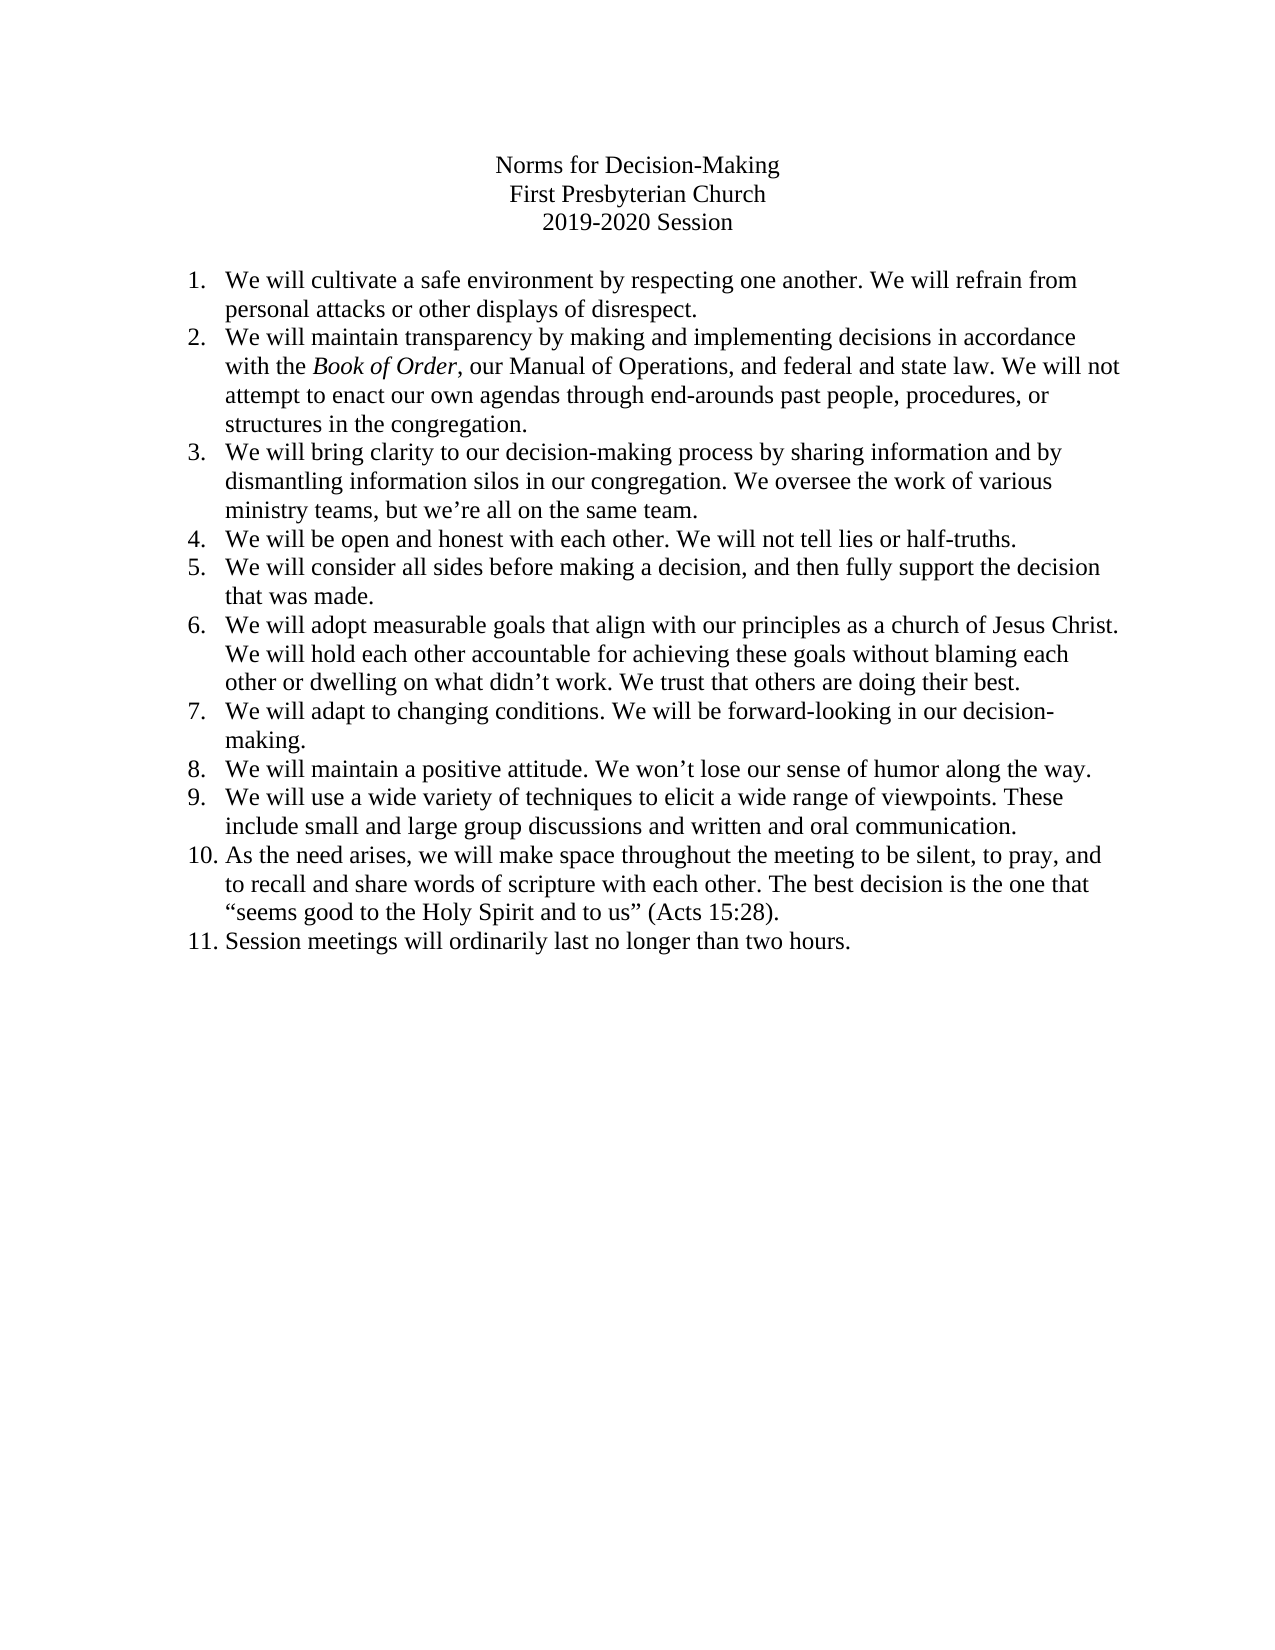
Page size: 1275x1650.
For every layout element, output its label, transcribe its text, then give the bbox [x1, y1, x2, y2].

list We will cultivate a safe environment by respecting one another. We will refrain from personal attacks or other displays of disrespect. [187, 265, 1125, 322]
text Norms for Decision-Making [150, 150, 1125, 179]
text 2019-2020 Session [150, 207, 1125, 236]
list We will be open and honest with each other. We will not tell lies or half-truths. [187, 524, 1125, 552]
list We will bring clarity to our decision-making process by sharing information and by dismantling information silos in our congregation. We oversee the work of various ministry teams, but we’re all on the same team. [187, 437, 1125, 524]
list We will maintain a positive attitude. We won’t lose our sense of humor along the way. [187, 754, 1125, 782]
list We will adopt measurable goals that align with our principles as a church of Jesus Christ. We will hold each other accountable for achieving these goals without blaming each other or dwelling on what didn’t work. We trust that others are doing their best. [187, 610, 1125, 696]
list We will adapt to changing conditions. We will be forward-looking in our decision-making. [187, 696, 1125, 754]
list We will consider all sides before making a decision, and then fully support the decision that was made. [187, 552, 1125, 610]
text First Presbyterian Church [150, 179, 1125, 207]
list We will use a wide variety of techniques to elicit a wide range of viewpoints. These include small and large group discussions and written and oral communication. [187, 782, 1125, 840]
list As the need arises, we will make space throughout the meeting to be silent, to pray, and to recall and share words of scripture with each other. The best decision is the one that “seems good to the Holy Spirit and to us” (Acts 15:28). [187, 840, 1125, 926]
list We will maintain transparency by making and implementing decisions in accordance with the Book of Order, our Manual of Operations, and federal and state law. We will not attempt to enact our own agendas through end-arounds past people, procedures, or structures in the congregation. [187, 322, 1125, 437]
list Session meetings will ordinarily last no longer than two hours. [187, 926, 1125, 955]
